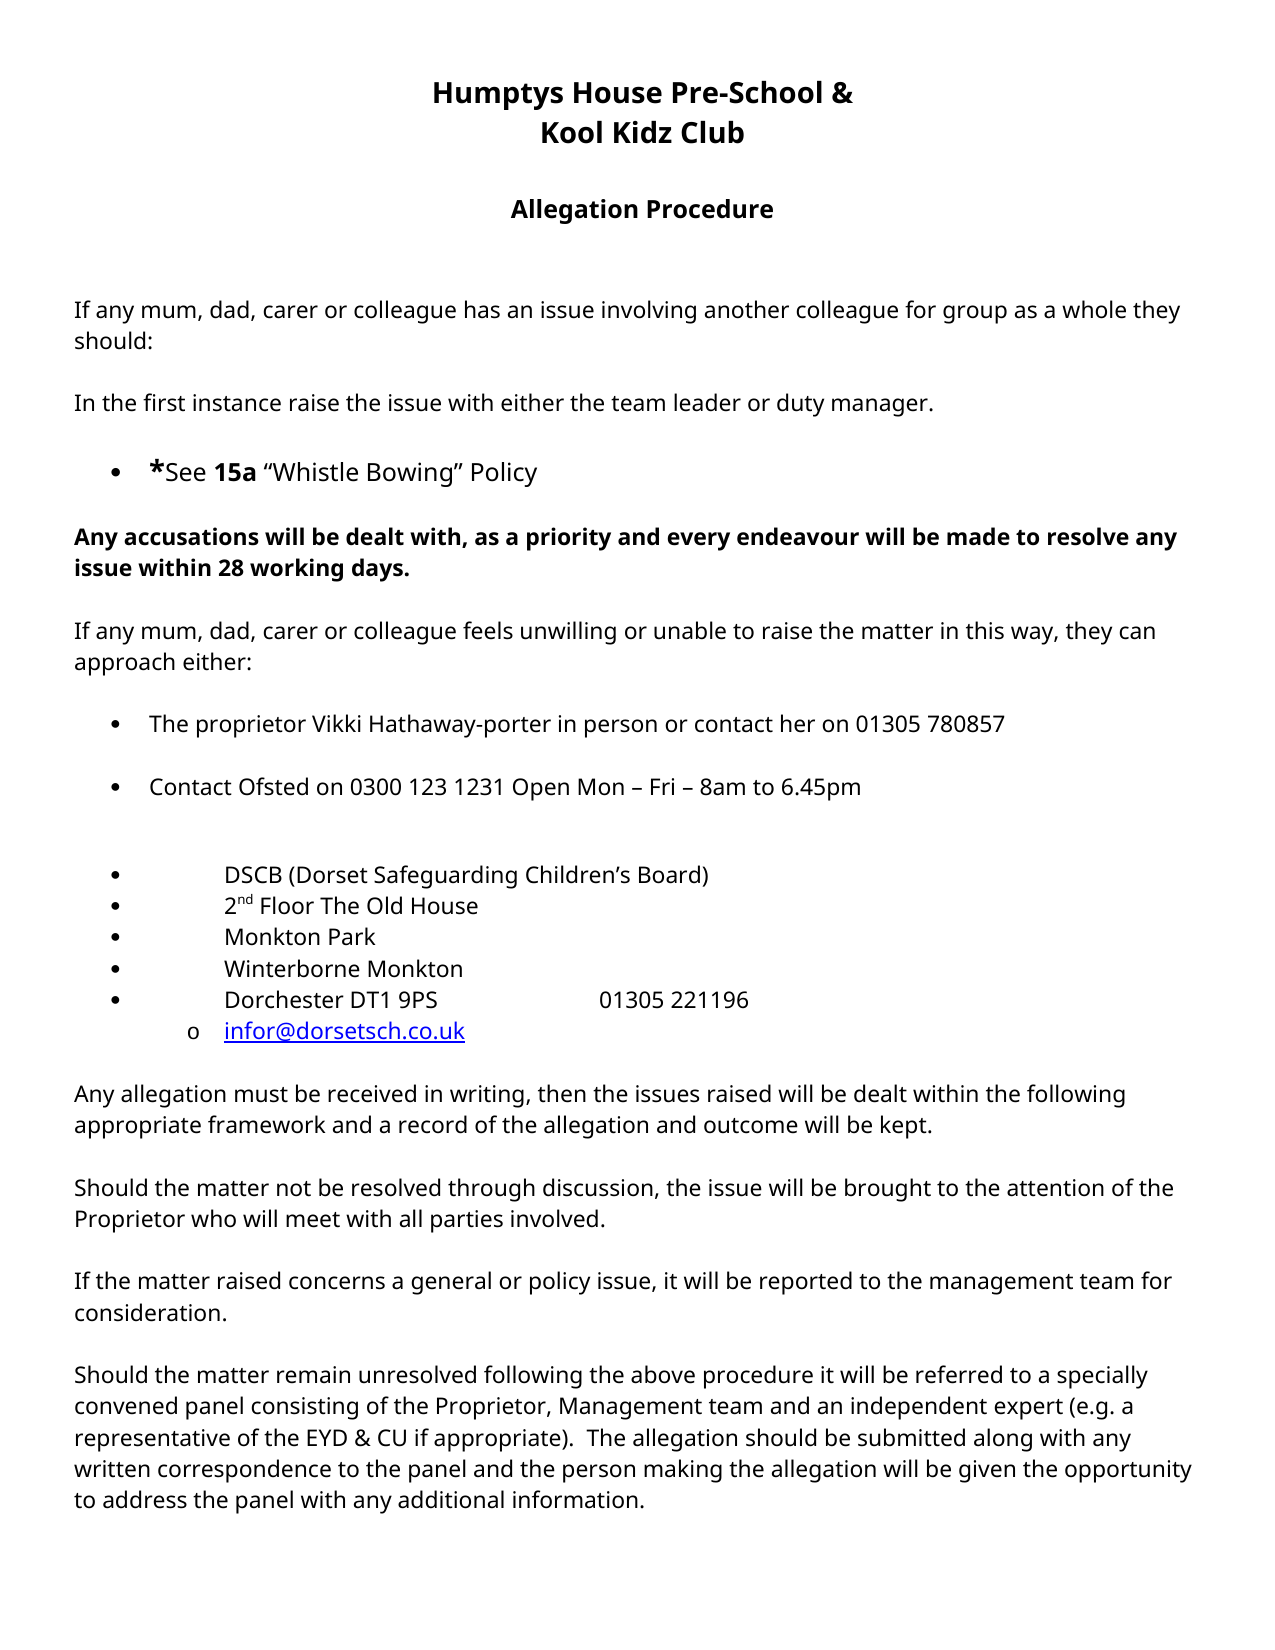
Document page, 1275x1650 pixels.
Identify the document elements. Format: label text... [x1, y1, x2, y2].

text In the first instance raise the issue with either the team leader or duty manager. [74, 387, 1211, 419]
text Should the matter not be resolved through discussion, the issue will be brought to the attention of the Proprietor who will meet with all parties involved. [74, 1171, 1211, 1234]
text Any allegation must be received in writing, then the issues raised will be dealt within the following appropriate framework and a record of the allegation and outcome will be kept. [74, 1078, 1211, 1140]
text Any accusations will be dealt with, as a priority and every endeavour will be made to resolve any issue within 28 working days. [74, 521, 1211, 583]
text If any mum, dad, carer or colleague feels unwilling or unable to raise the matter in this way, they can approach either: [74, 614, 1211, 677]
list DSCB (Dorset Safeguarding Children’s Board) [111, 859, 1211, 890]
text Should the matter remain unresolved following the above procedure it will be referred to a specially convened panel consisting of the Proprietor, Management team and an independent expert (e.g. a representative of the EYD & CU if appropriate). The allegation should be submitted along with any written correspondence to the panel and the person making the allegation will be given the opportunity to address the panel with any additional information. [74, 1359, 1211, 1515]
text Allegation Procedure [74, 191, 1211, 226]
list Monkton Park [111, 921, 1211, 953]
list Contact Ofsted on 0300 123 1231 Open Mon – Fri – 8am to 6.45pm [111, 771, 1211, 802]
list *See 15a “Whistle Bowing” Policy [111, 450, 1211, 489]
list Dorchester DT1 9PS 01305 221196 [111, 984, 1211, 1015]
text Humptys House Pre-School & [74, 72, 1211, 112]
list 2nd Floor The Old House [111, 890, 1211, 921]
text Kool Kidz Club [74, 112, 1211, 152]
list Winterborne Monkton [111, 953, 1211, 984]
list infor@dorsetsch.co.uk [186, 1015, 1211, 1046]
text If the matter raised concerns a general or policy issue, it will be reported to the management team for consideration. [74, 1265, 1211, 1328]
text If any mum, dad, carer or colleague has an issue involving another colleague for group as a whole they should: [74, 294, 1211, 356]
list The proprietor Vikki Hathaway-porter in person or contact her on 01305 780857 [111, 708, 1211, 739]
